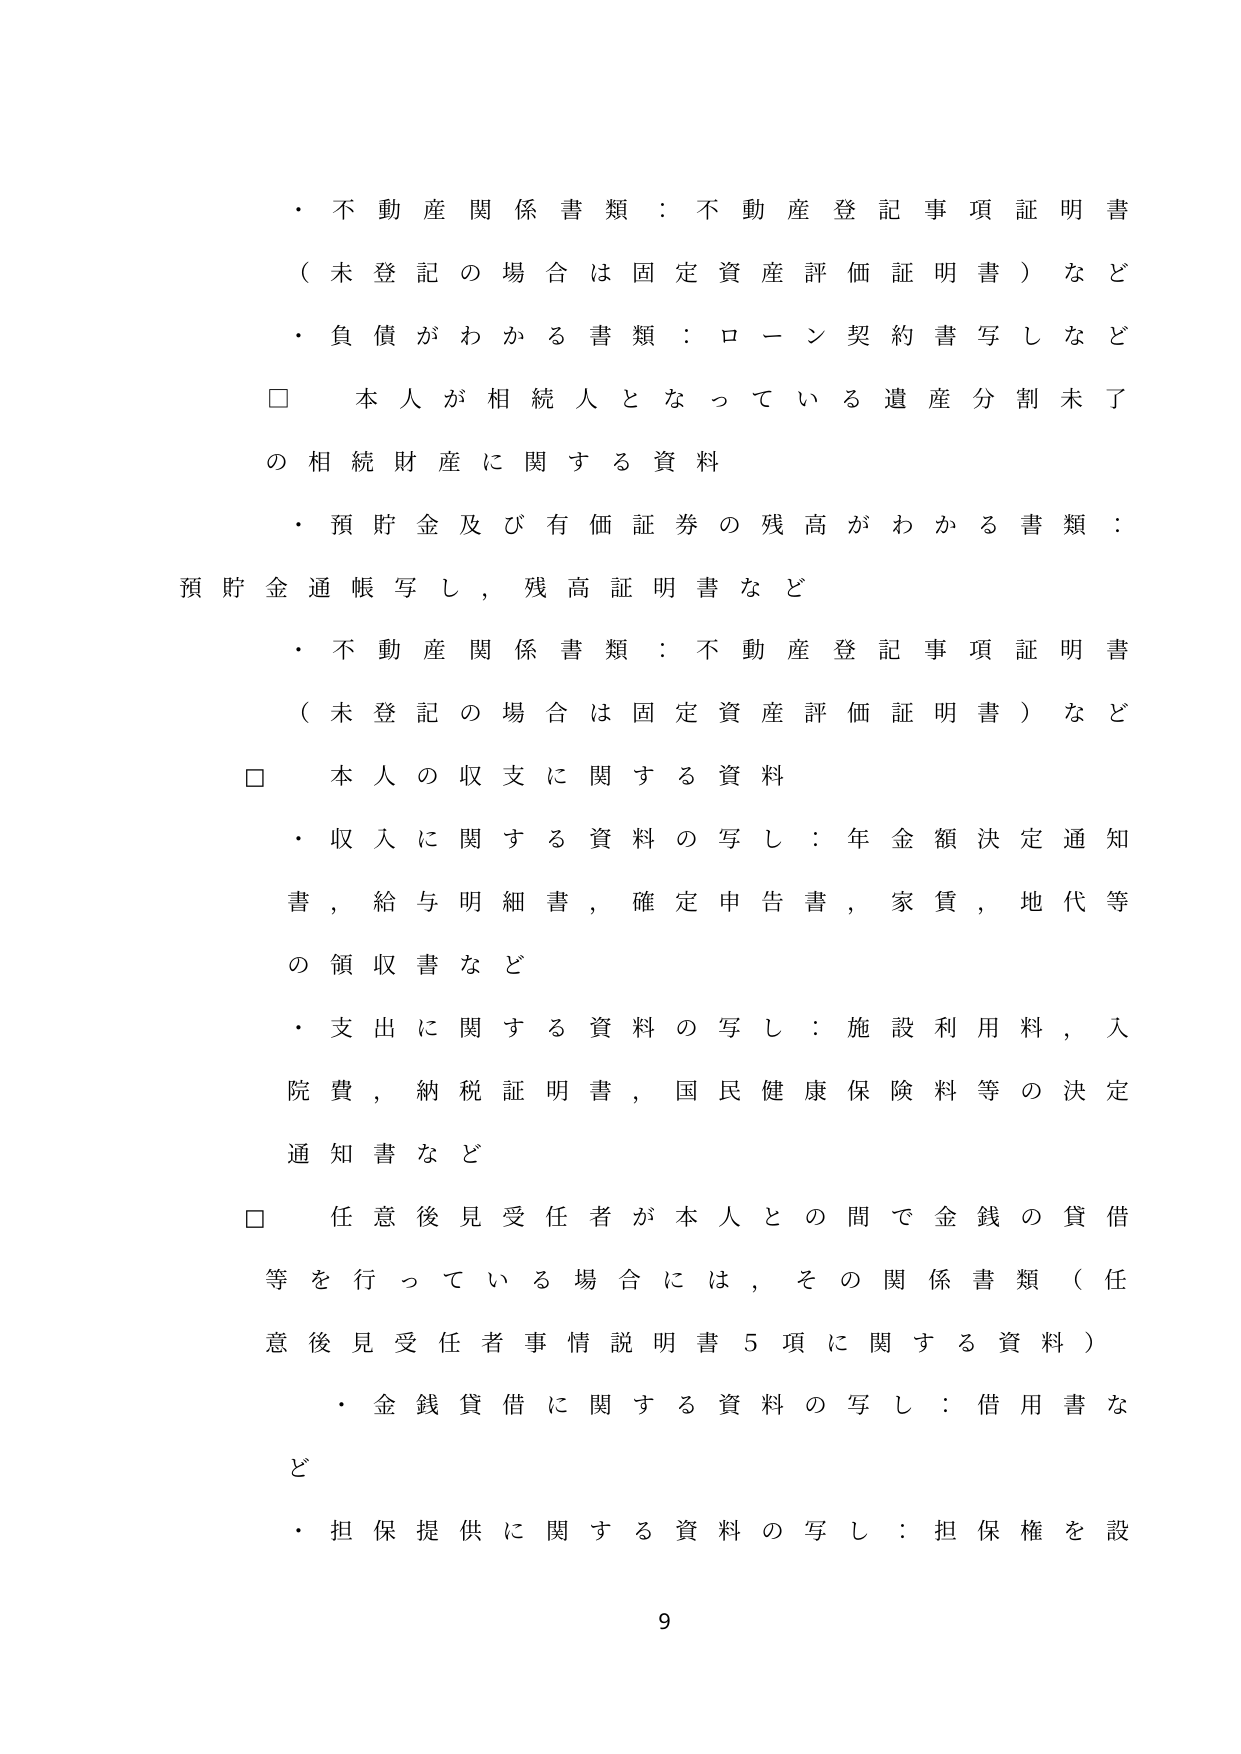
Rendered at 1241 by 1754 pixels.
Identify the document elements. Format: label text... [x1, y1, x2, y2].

text ・不動産関係書類：不動産登記事項証明書（未登記の場合は固定資産評価証明書）など [266, 618, 1149, 743]
text ・不動産関係書類：不動産登記事項証明書（未登記の場合は固定資産評価証明書）など [266, 177, 1149, 303]
text ・預貯金及び有価証券の残高がわかる書類：預貯金通帳写し，残高証明書など [179, 492, 1149, 618]
text ・負債がわかる書類：ローン契約書写しなど [244, 303, 1149, 366]
text ・支出に関する資料の写し：施設利用料，入院費，納税証明書，国民健康保険料等の決定通知書など [267, 995, 1149, 1184]
text □ 本人の収支に関する資料 [179, 743, 1149, 806]
text □ 任意後見受任者が本人との間で金銭の貸借等を行っている場合には，その関係書類（任意後見受任者事情説明書５項に関する資料） [224, 1184, 1149, 1373]
text □ 本人が相続人となっている遺産分割未了の相続財産に関する資料 [179, 366, 1149, 492]
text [268, 1498, 1149, 1561]
text ・金銭貸借に関する資料の写し：借用書など [224, 1373, 1149, 1498]
text ・収入に関する資料の写し：年金額決定通知書，給与明細書，確定申告書，家賃，地代等の領収書など [267, 806, 1149, 995]
